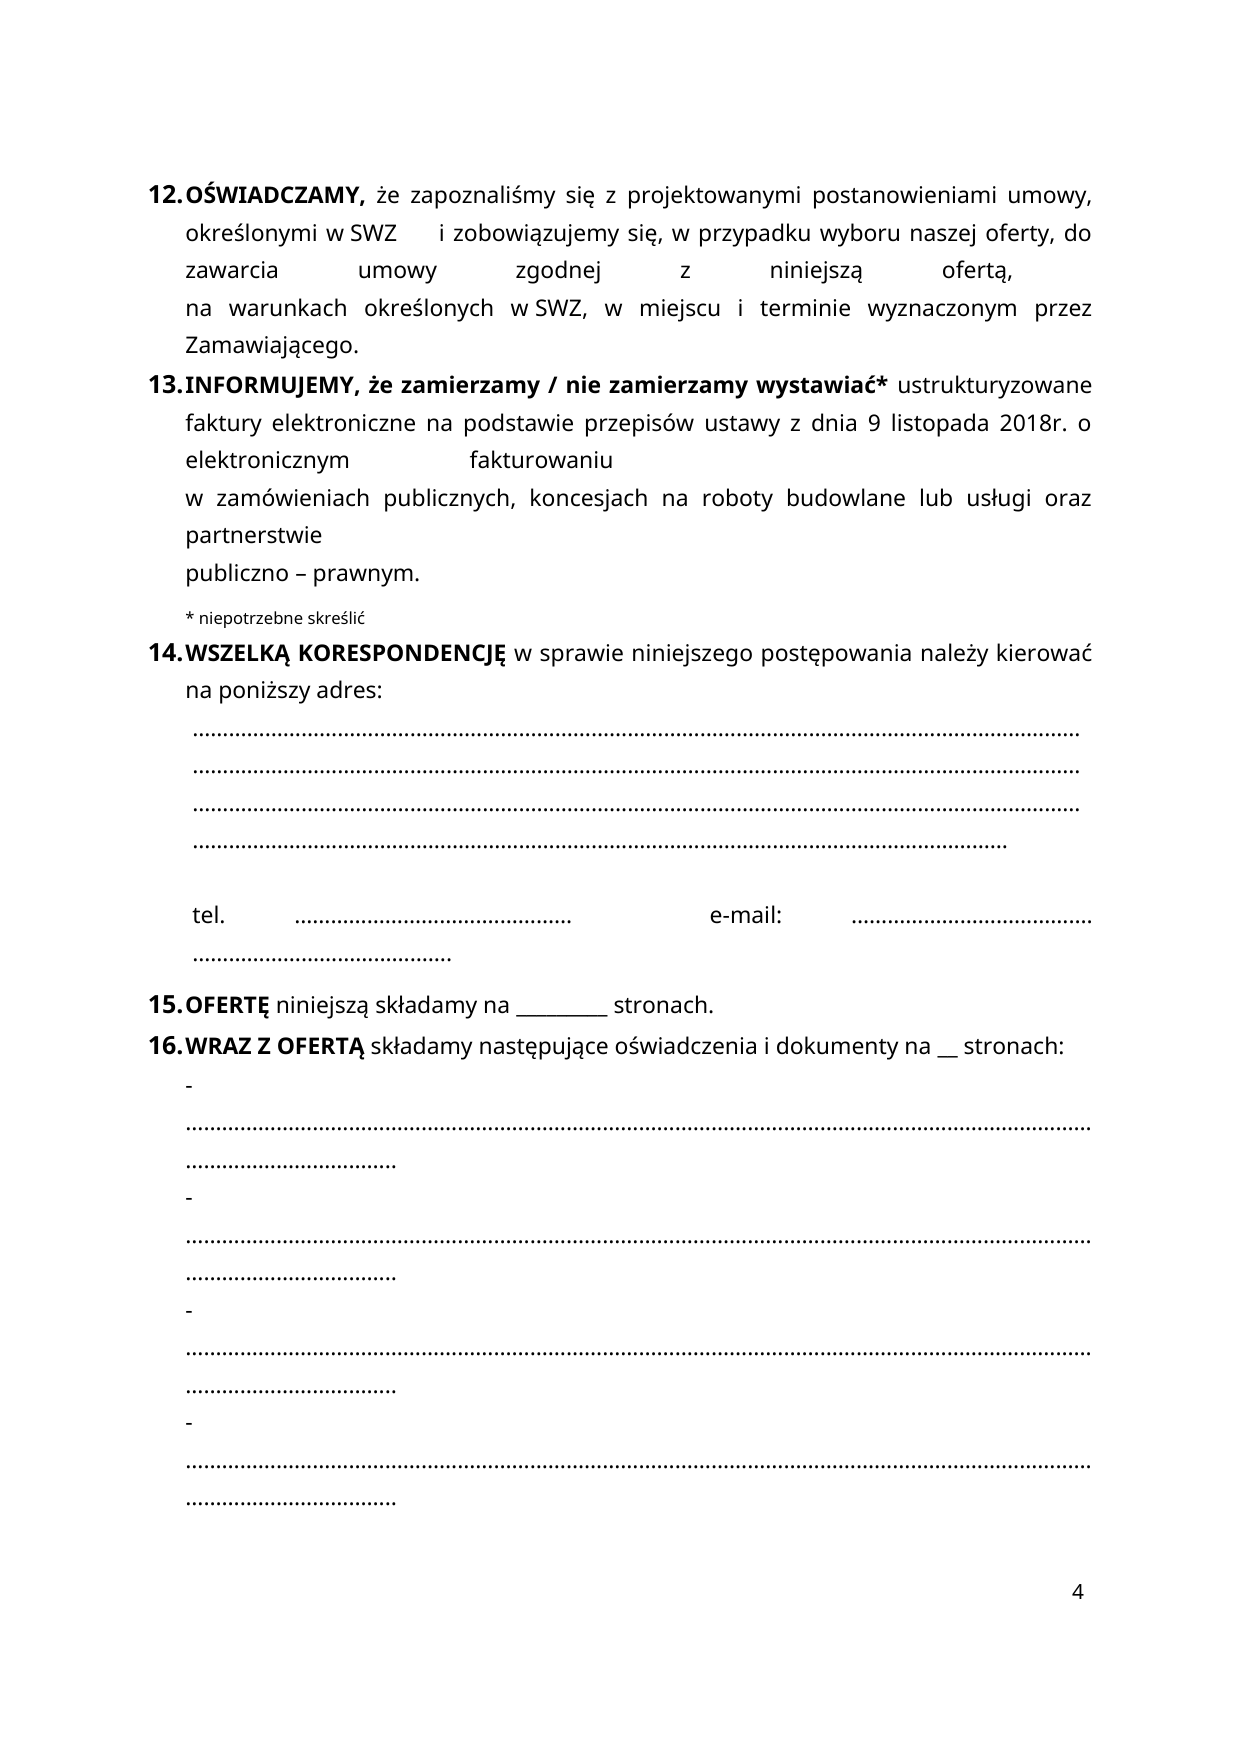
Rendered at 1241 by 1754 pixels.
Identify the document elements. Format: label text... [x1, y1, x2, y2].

text - ………………………………………………………………………………………………………………………………………………………………….. [185, 1406, 1093, 1512]
text tel. …………………………….………… e-mail: ………………………………….……………………………………. [192, 899, 1093, 968]
text * niepotrzebne skreślić [185, 607, 1090, 630]
text - ………………………………………………………………………………………………………………………………………………………………….. [185, 1294, 1093, 1400]
list WRAZ Z OFERTĄ składamy następujące oświadczenia i dokumenty na __ stronach: [148, 1028, 1093, 1062]
text ……………………………………………………………………………………………………………………………………………………………………………………………………………………………………………………………………………………………………………………………………………………………………………………………………………………………………………………………………………………………………………………………… [192, 712, 1093, 856]
list OFERTĘ niniejszą składamy na _________ stronach. [148, 987, 1093, 1021]
list OŚWIADCZAMY, że zapoznaliśmy się z projektowanymi postanowieniami umowy, określonymi w SWZ i zobowiązujemy się, w przypadku wyboru naszej oferty, do zawarcia umowy zgodnej z niniejszą ofertą, na warunkach określonych w SWZ, w miejscu i terminie wyznaczonym przez Zamawiającego. [148, 176, 1093, 360]
list WSZELKĄ KORESPONDENCJĘ w sprawie niniejszego postępowania należy kierować na poniższy adres: [148, 634, 1093, 706]
list INFORMUJEMY, że zamierzamy / nie zamierzamy wystawiać* ustrukturyzowane faktury elektroniczne na podstawie przepisów ustawy z dnia 9 listopada 2018r. o elektronicznym fakturowaniu w zamówieniach publicznych, koncesjach na roboty budowlane lub usługi oraz partnerstwie publiczno – prawnym. [148, 367, 1093, 588]
text - ………………………………………………………………………………………………………………………………………………………………….. [185, 1069, 1093, 1175]
text - ………………………………………………………………………………………………………………………………………………………………….. [185, 1181, 1093, 1287]
